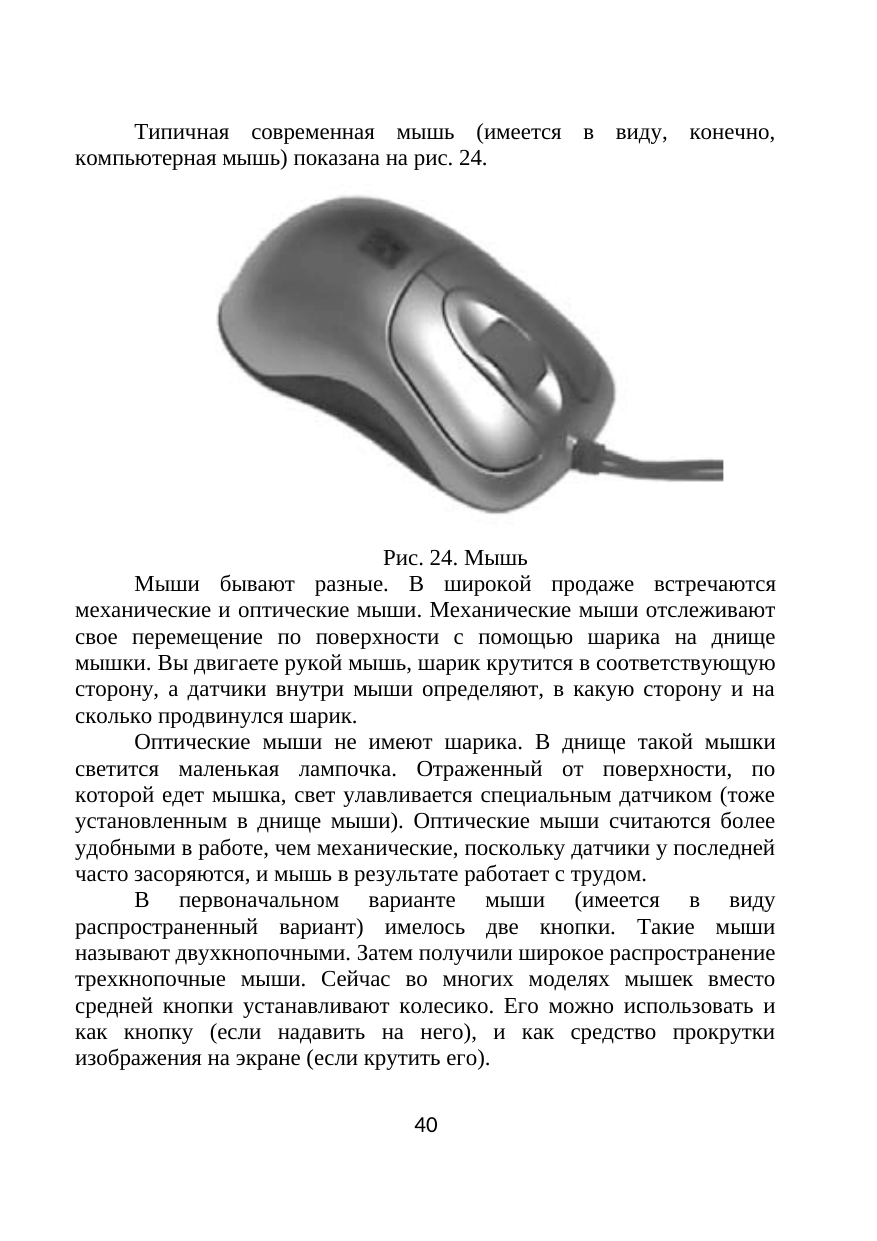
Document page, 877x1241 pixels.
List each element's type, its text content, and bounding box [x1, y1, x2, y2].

text В первоначальном варианте мыши (имеется в виду распространенный вариант) имелось две кнопки. Такие мыши называют двухкнопочными. Затем получили широкое распространение трехкнопочные мыши. Сейчас во многих моделях мышек вместо средней кнопки устанавливают колесико. Его можно использовать и как кнопку (если надавить на него), и как средство прокрутки изображения на экране (если крутить его). [75, 886, 777, 1071]
picture [187, 170, 724, 544]
text Мыши бывают разные. В широкой продаже встречаются механические и оптические мыши. Механические мыши отслеживают свое перемещение по поверхности с помощью шарика на днище мышки. Вы двигаете рукой мышь, шарик крутится в соответствующую сторону, а датчики внутри мыши определяют, в какую сторону и на сколько продвинулся шарик. [75, 570, 777, 728]
text Оптические мыши не имеют шарика. В днище такой мышки светится маленькая лампочка. Отраженный от поверхности, по которой едет мышка, свет улавливается специальным датчиком (тоже установленным в днище мыши). Оптические мыши считаются более удобными в работе, чем механические, поскольку датчики у последней часто засоряются, и мышь в результате работает с трудом. [75, 728, 777, 886]
text Рис. 24. Мышь [75, 544, 777, 570]
text Типичная современная мышь (имеется в виду, конечно, компьютерная мышь) показана на рис. 24. [75, 118, 777, 171]
